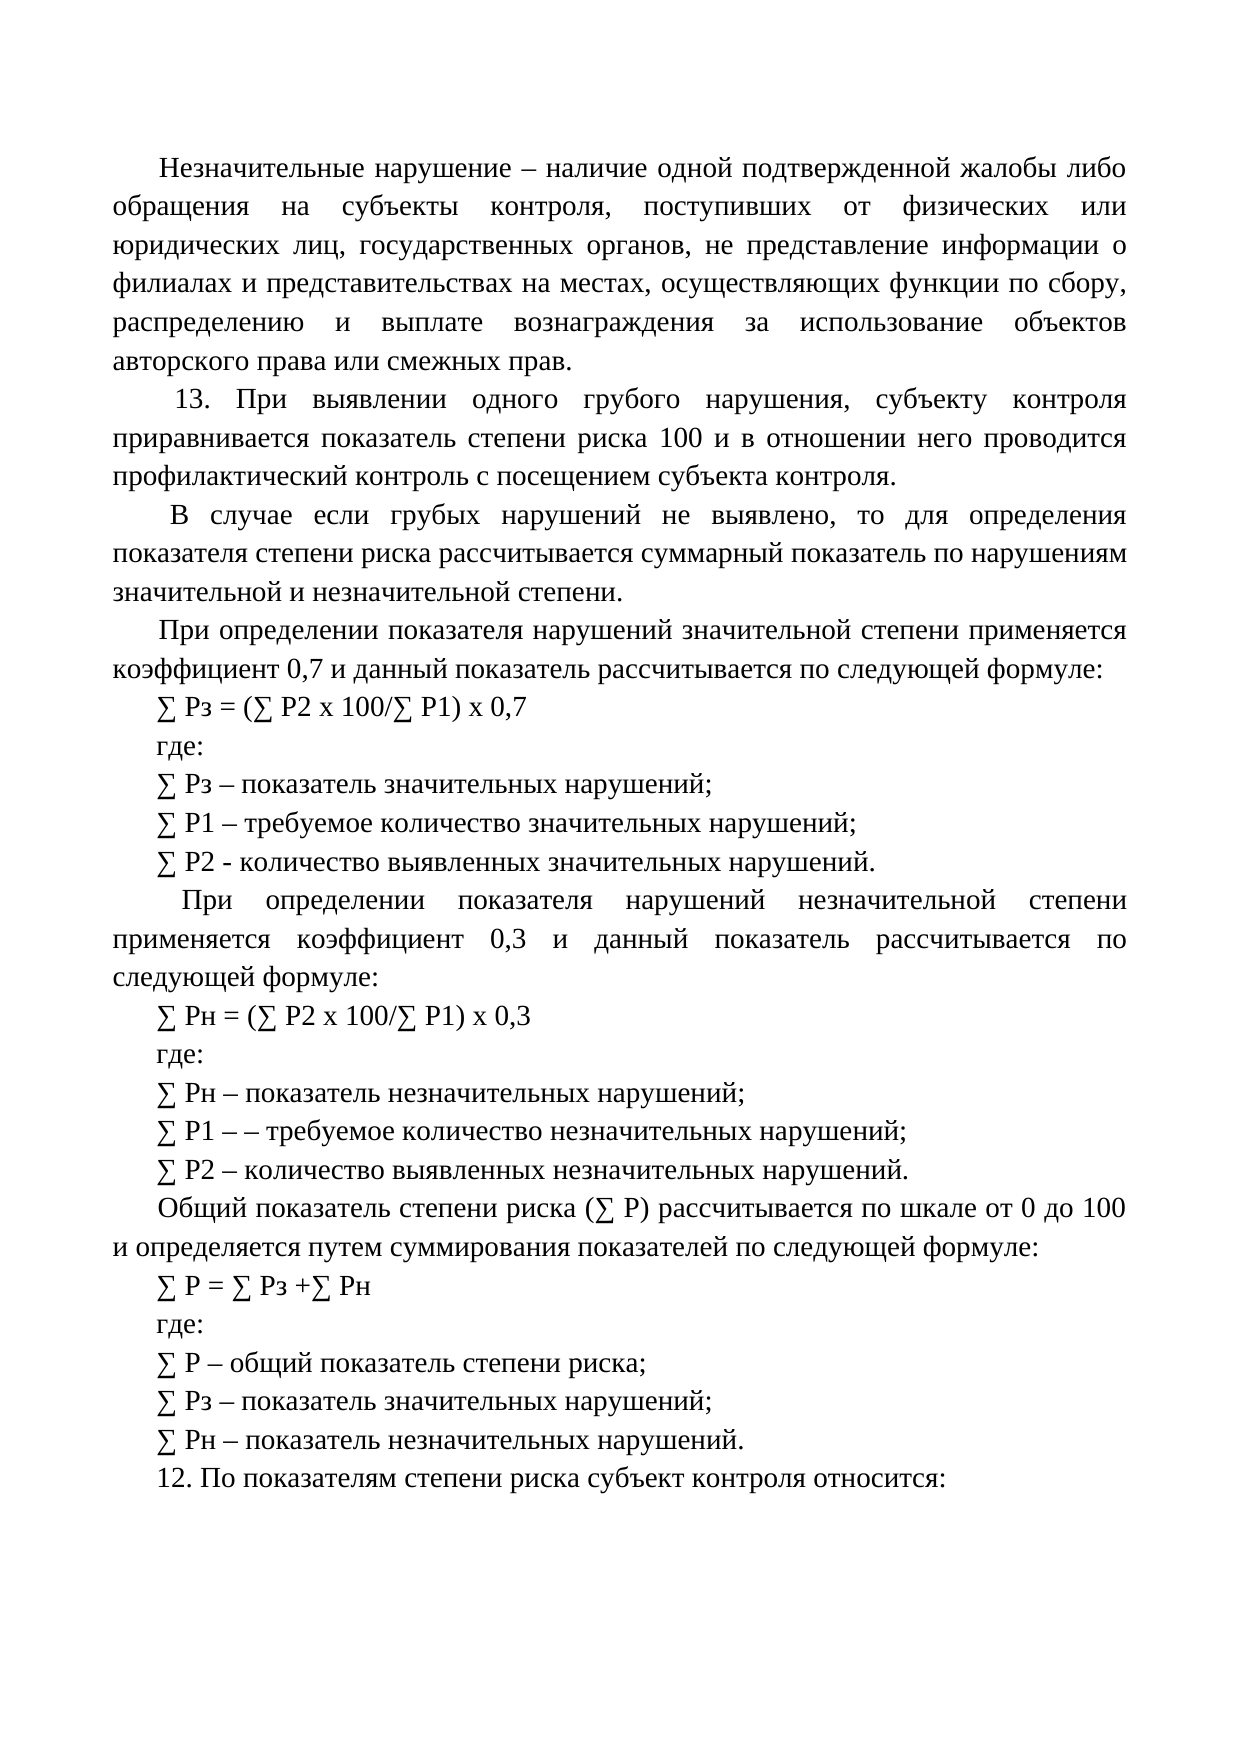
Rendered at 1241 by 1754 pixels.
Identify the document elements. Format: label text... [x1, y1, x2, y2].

text ∑ Рз – показатель значительных нарушений; [112, 767, 1128, 800]
text При определении показателя нарушений значительной степени применяется коэффициент 0,7 и данный показатель рассчитывается по следующей формуле: [112, 612, 1128, 684]
text ∑ Рз = (∑ Р2 х 100/∑ Р1) х 0,7 [112, 689, 1128, 723]
text ∑ Р1 – требуемое количество значительных нарушений; [112, 805, 1128, 839]
text где: [112, 1036, 1128, 1070]
text где: [112, 1306, 1128, 1340]
text В случае если грубых нарушений не выявлено, то для определения показателя степени риска рассчитывается суммарный показатель по нарушениям значительной и незначительной степени. [112, 497, 1128, 607]
text ∑ Рн = (∑ Р2 х 100/∑ Р1) х 0,3 [112, 998, 1128, 1031]
text ∑ Р – общий показатель степени риска; [112, 1345, 1128, 1378]
text ∑ Р2 - количество выявленных значительных нарушений. [112, 844, 1128, 877]
text 13. При выявлении одного грубого нарушения, субъекту контроля приравнивается показатель степени риска 100 и в отношении него проводится профилактический контроль с посещением субъекта контроля. [112, 381, 1128, 492]
text ∑ Рз – показатель значительных нарушений; [112, 1383, 1128, 1417]
text где: [112, 728, 1128, 762]
text При определении показателя нарушений незначительной степени применяется коэффициент 0,3 и данный показатель рассчитывается по следующей формуле: [112, 882, 1128, 993]
text Общий показатель степени риска (∑ Р) рассчитывается по шкале от 0 до 100 и определяется путем суммирования показателей по следующей формуле: [112, 1191, 1128, 1263]
text ∑ Р = ∑ Рз +∑ Рн [112, 1268, 1128, 1301]
text ∑ Рн – показатель незначительных нарушений. [112, 1422, 1128, 1455]
text ∑ Рн – показатель незначительных нарушений; [112, 1075, 1128, 1108]
text 12. По показателям степени риска субъект контроля относится: [112, 1460, 1128, 1494]
text ∑ Р1 – – требуемое количество незначительных нарушений; [112, 1113, 1128, 1147]
text ∑ Р2 – количество выявленных незначительных нарушений. [112, 1152, 1128, 1186]
text Незначительные нарушение – наличие одной подтвержденной жалобы либо обращения на субъекты контроля, поступивших от физических или юридических лиц, государственных органов, не представление информации о филиалах и представительствах на местах, осуществляющих функции по сбору, распределению и выплате вознаграждения за использование объектов авторского права или смежных прав. [112, 150, 1128, 376]
